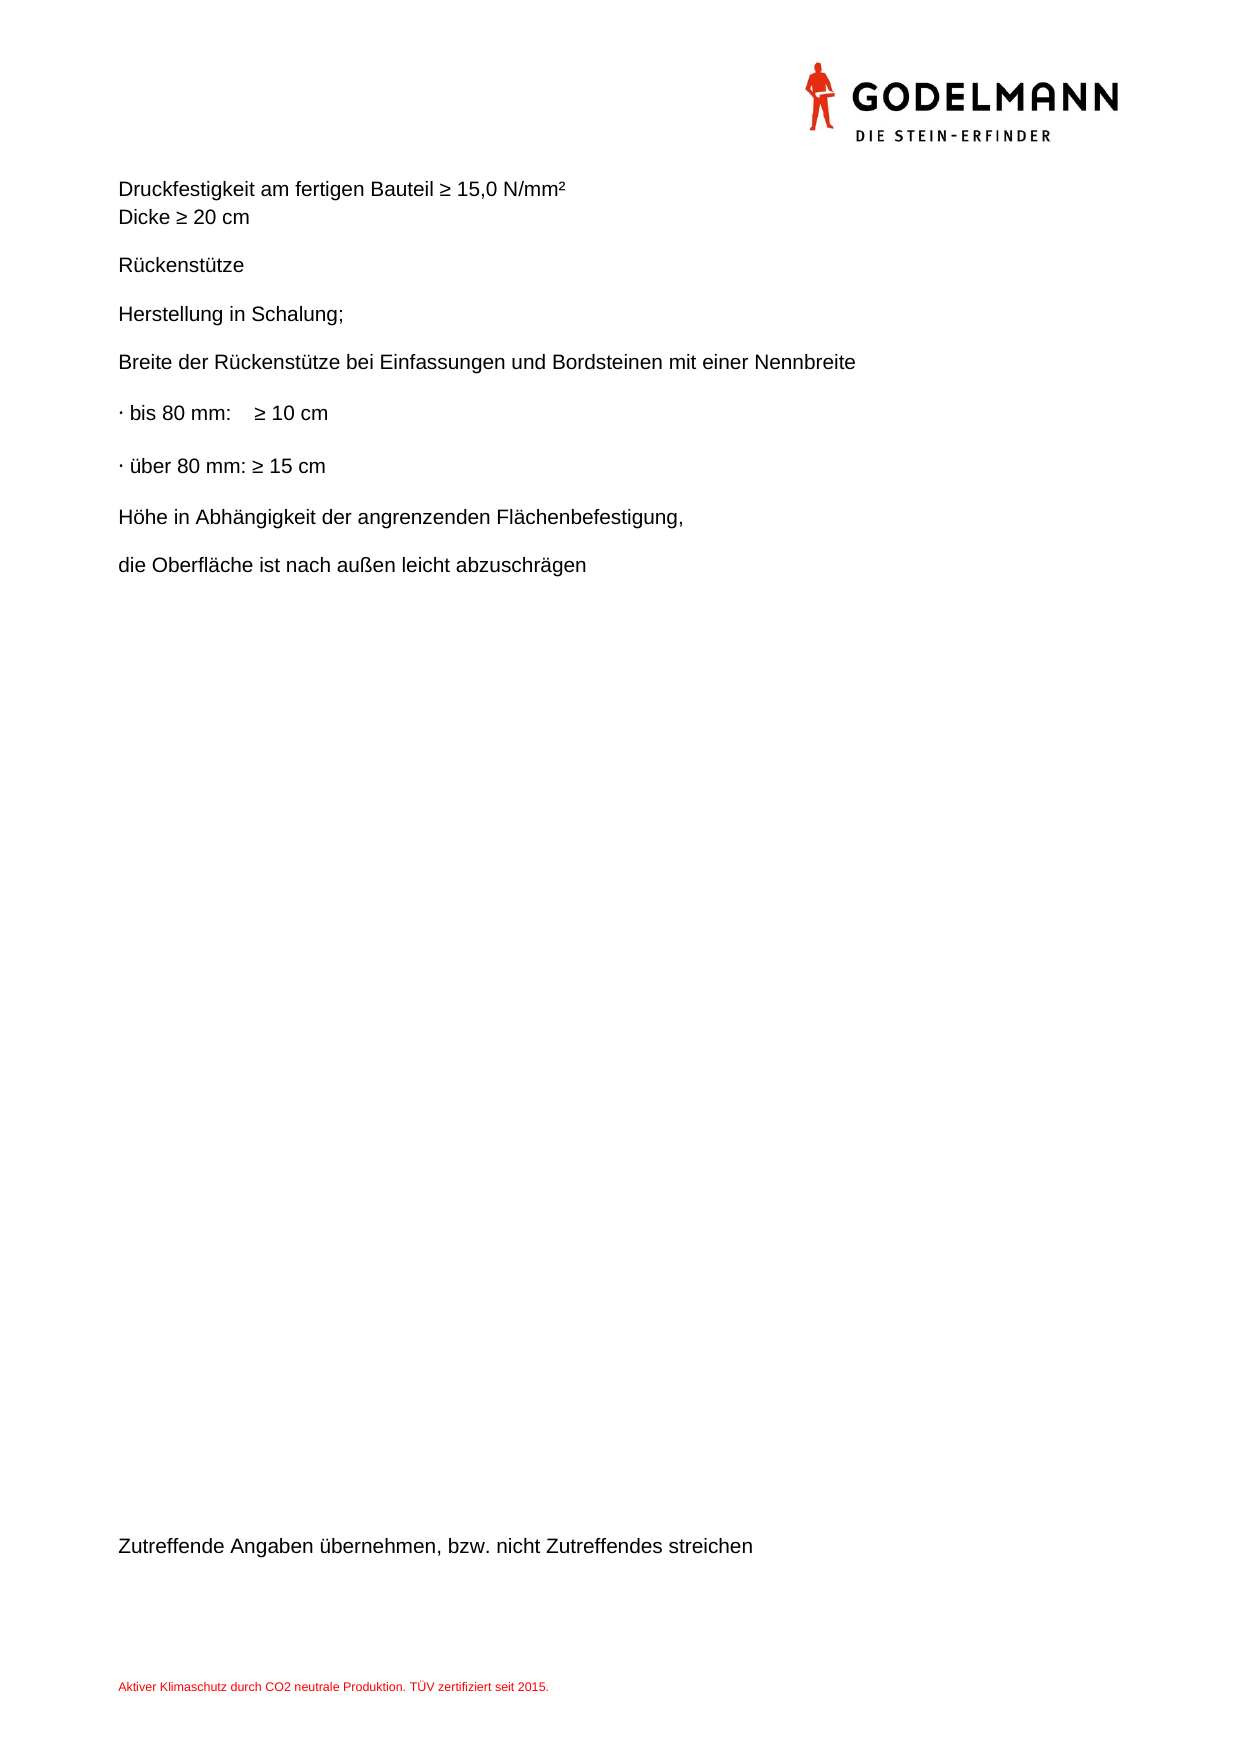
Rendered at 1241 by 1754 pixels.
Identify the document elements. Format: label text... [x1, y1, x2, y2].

text Höhe in Abhängigkeit der angrenzenden Flächenbefestigung, [118, 505, 1122, 529]
text Rückenstütze [118, 253, 1122, 277]
text die Oberfläche ist nach außen leicht abzuschrägen [118, 553, 1122, 577]
text Herstellung in Schalung; [118, 301, 1122, 325]
picture [800, 59, 1125, 148]
text · bis 80 mm: ≥ 10 cm [118, 398, 1122, 426]
text Druckfestigkeit am fertigen Bauteil ≥ 15,0 N/mm² Dicke ≥ 20 cm [118, 177, 1122, 229]
text · über 80 mm: ≥ 15 cm [118, 451, 1122, 480]
text Breite der Rückenstütze bei Einfassungen und Bordsteinen mit einer Nennbreite [118, 350, 1122, 374]
